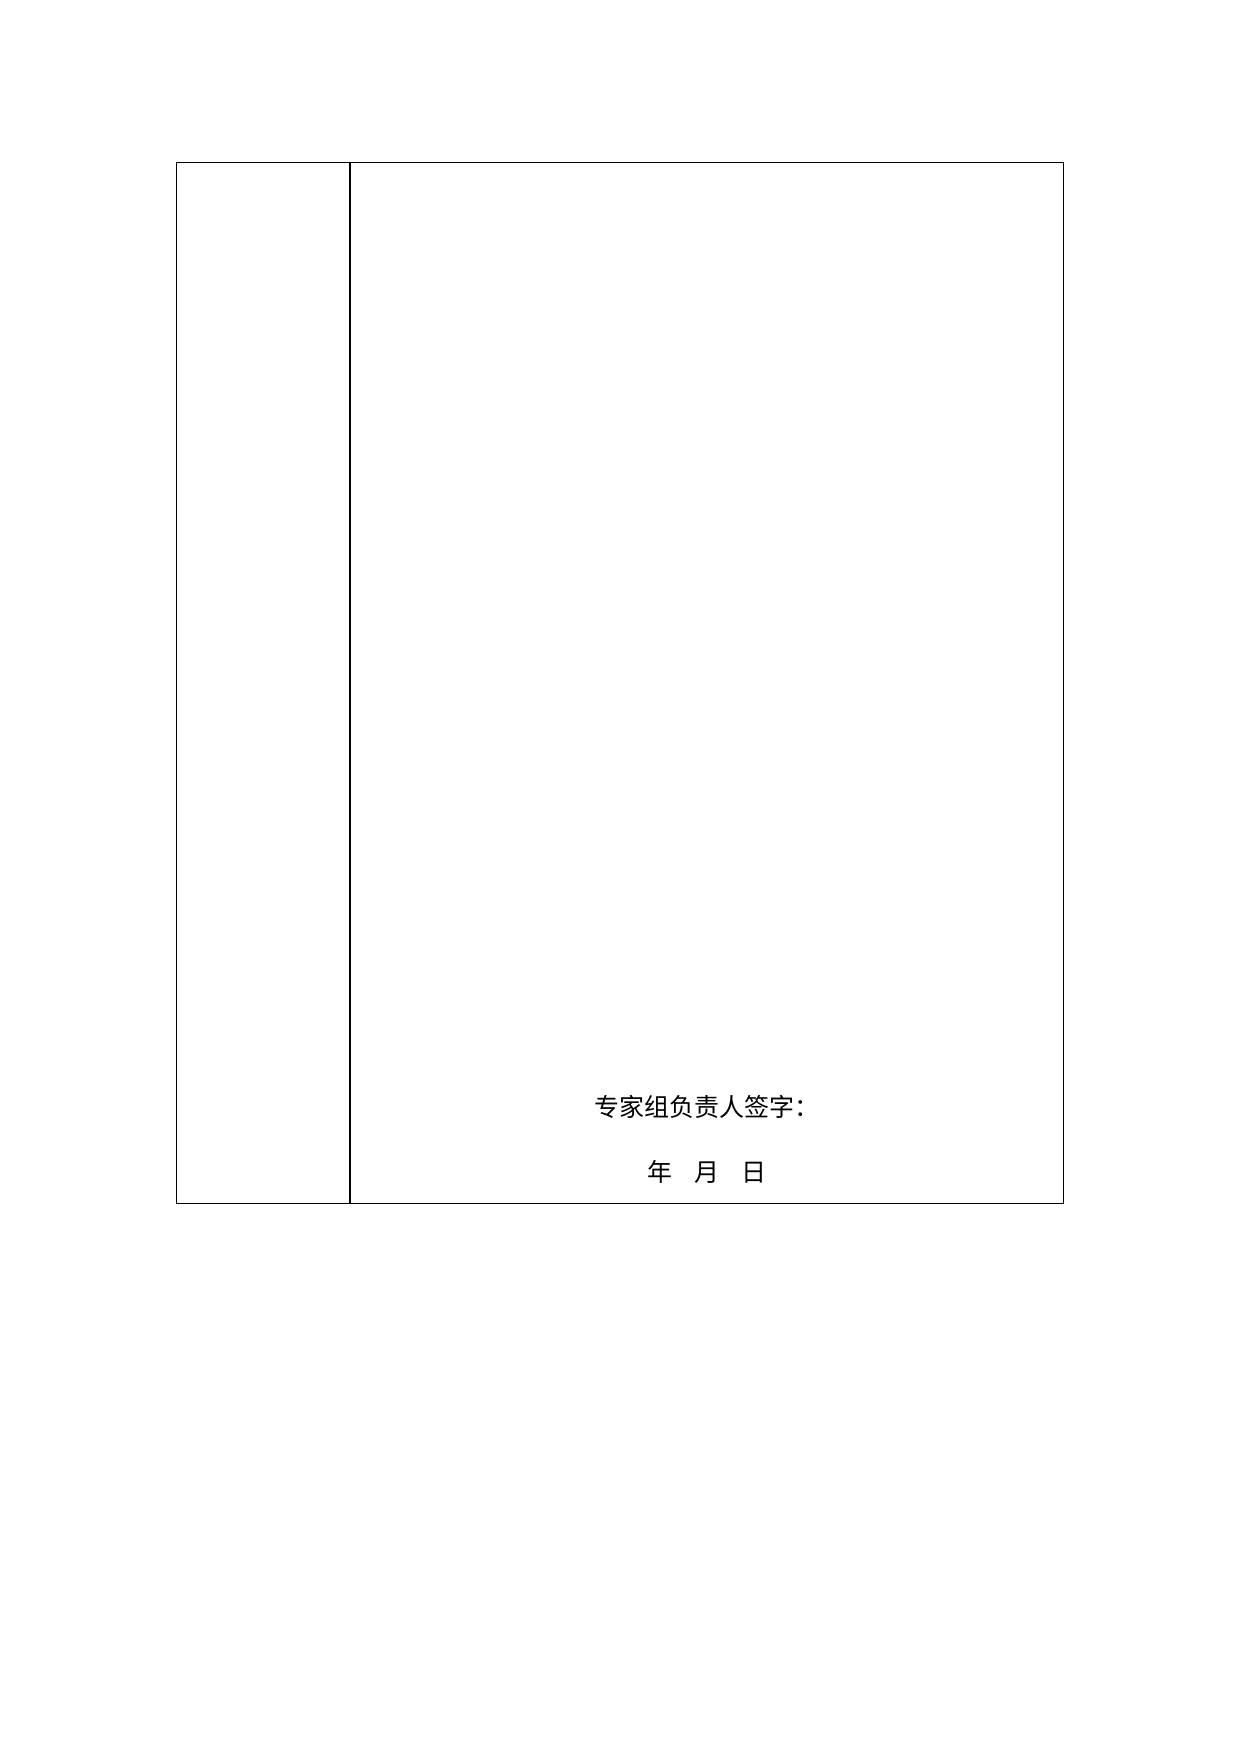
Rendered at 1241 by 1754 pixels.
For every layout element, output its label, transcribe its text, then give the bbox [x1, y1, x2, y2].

table_cell 专家组负责人签字： 年 月 日 [351, 163, 1063, 1203]
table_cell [177, 163, 349, 1203]
